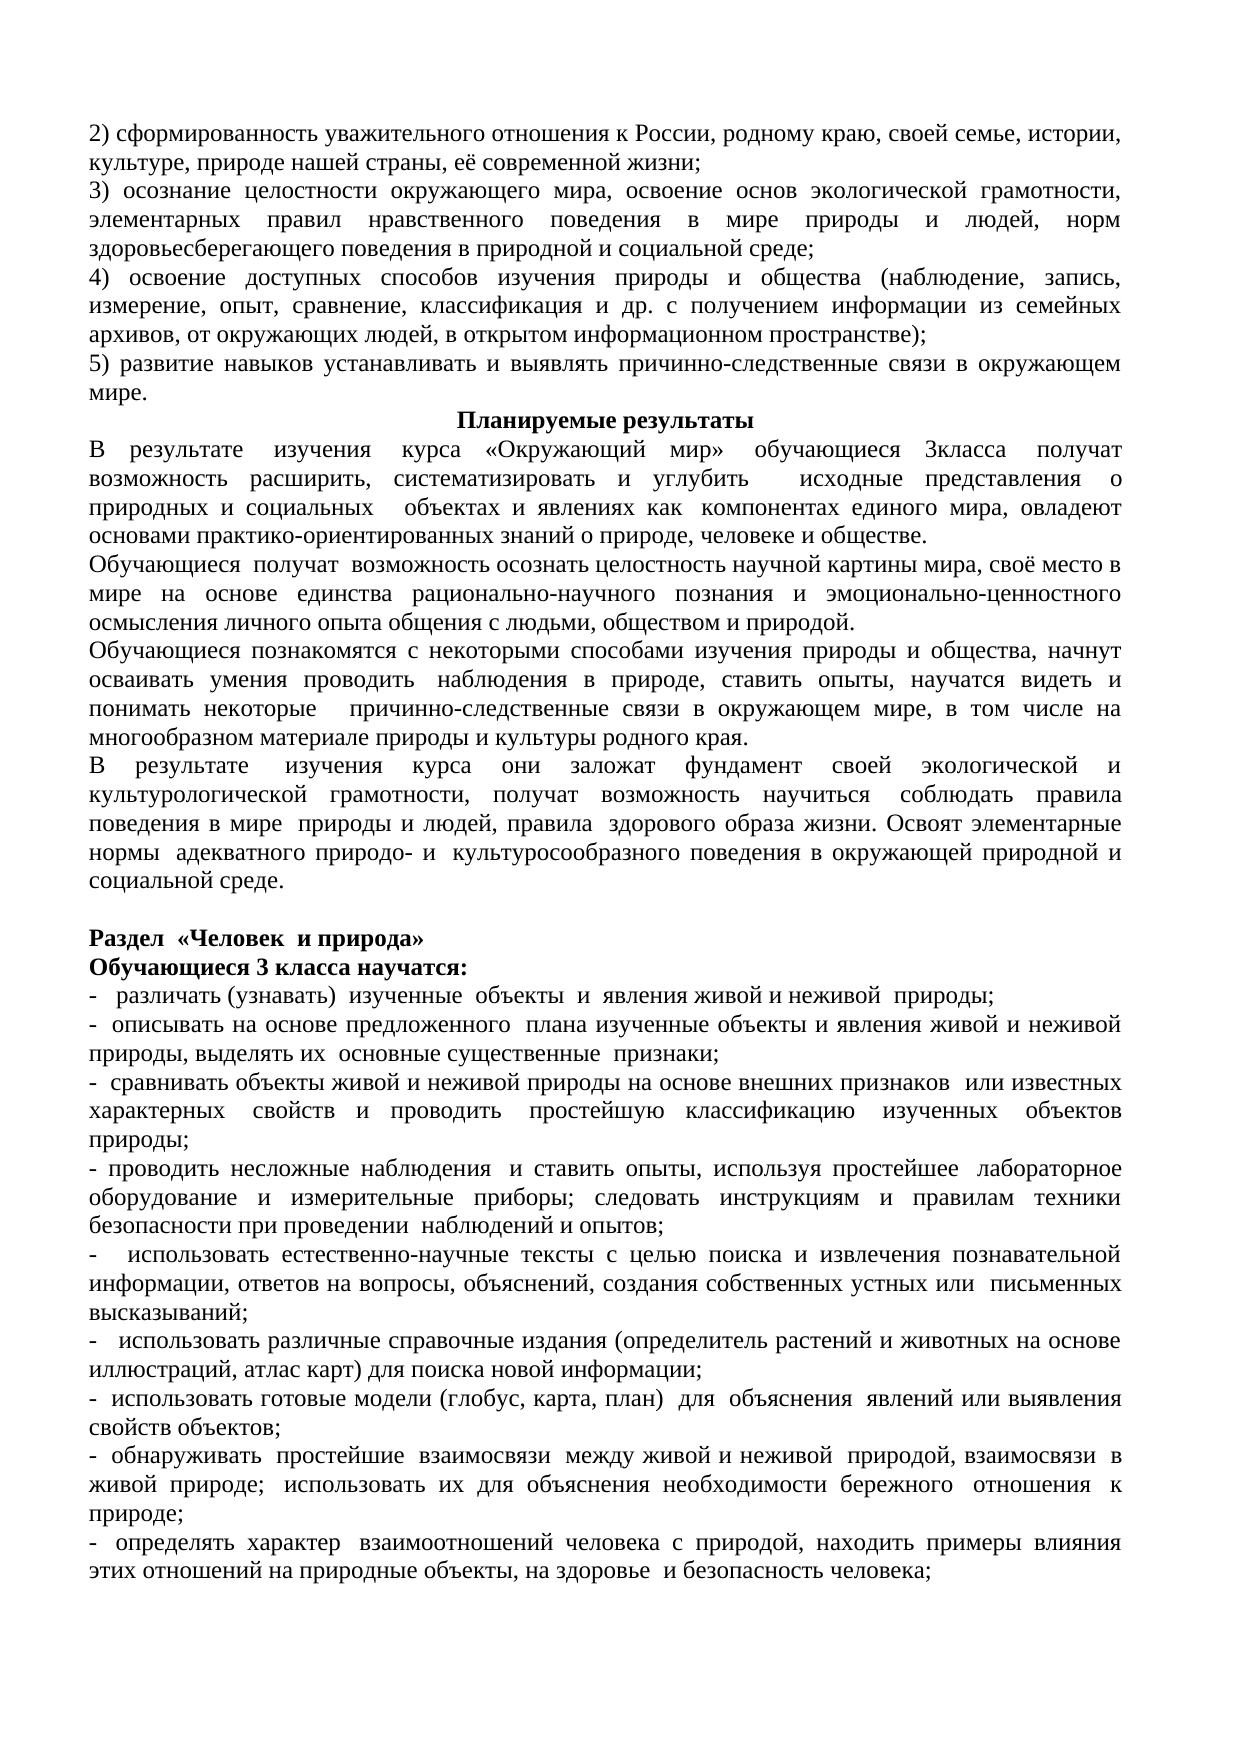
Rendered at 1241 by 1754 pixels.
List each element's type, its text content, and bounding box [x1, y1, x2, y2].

text - использовать различные справочные издания (определитель растений и животных на основе иллюстраций, атлас карт) для поиска новой информации; [89, 1326, 1122, 1383]
text 4) освоение доступных способов изучения природы и общества (наблюдение, запись, измерение, опыт, сравнение, классификация и др. с получением информации из семейных архивов, от окружающих людей, в открытом информационном пространстве); [89, 262, 1122, 348]
text 3) осознание целостности окружающего мира, освоение основ экологической грамотности, элементарных правил нравственного поведения в мире природы и людей, норм здоровьесберегающего поведения в природной и социальной среде; [89, 176, 1122, 262]
text Обучающиеся познакомятся с некоторыми способами изучения природы и общества, начнут осваивать умения проводить наблюдения в природе, ставить опыты, научатся видеть и понимать некоторые причинно-следственные связи в окружающем мире, в том числе на многообразном материале природы и культуры родного края. [89, 636, 1122, 751]
text 5) развитие навыков устанавливать и выявлять причинно-следственные связи в окружающем мире. [89, 348, 1122, 406]
text Обучающиеся 3 класса научатся: [89, 952, 1122, 981]
text - использовать готовые модели (глобус, карта, план) для объяснения явлений или выявления свойств объектов; [89, 1383, 1122, 1441]
text В результате изучения курса они заложат фундамент своей экологической и культурологической грамотности, получат возможность научиться соблюдать правила поведения в мире природы и людей, правила здорового образа жизни. Освоят элементарные нормы адекватного природо- и культуросообразного поведения в окружающей природной и социальной среде. [89, 751, 1122, 894]
text - использовать естественно-научные тексты с целью поиска и извлечения познавательной информации, ответов на вопросы, объяснений, создания собственных устных или письменных высказываний; [89, 1239, 1122, 1326]
text - определять характер взаимоотношений человека с природой, находить примеры влияния этих отношений на природные объекты, на здоровье и безопасность человека; [89, 1527, 1122, 1584]
text Обучающиеся получат возможность осознать целостность научной картины мира, своё место в мире на основе единства рационально-научного познания и эмоционально-ценностного осмысления личного опыта общения с людьми, обществом и природой. [89, 549, 1122, 636]
text - сравнивать объекты живой и неживой природы на основе внешних признаков или известных характерных свойств и проводить простейшую классификацию изученных объектов природы; [89, 1067, 1122, 1153]
text Планируемые результаты [89, 406, 1122, 434]
text - проводить несложные наблюдения и ставить опыты, используя простейшее лабораторное оборудование и измерительные приборы; следовать инструкциям и правилам техники безопасности при проведении наблюдений и опытов; [89, 1153, 1122, 1239]
text В результате изучения курса «Окружающий мир» обучающиеся 3класса получат возможность расширить, систематизировать и углубить исходные представления о природных и социальных объектах и явлениях как компонентах единого мира, овладеют основами практико-ориентированных знаний о природе, человеке и обществе. [89, 434, 1122, 549]
text 2) сформированность уважительного отношения к России, родному краю, своей семье, истории, культуре, природе нашей страны, её современной жизни; [89, 118, 1122, 176]
text - обнаруживать простейшие взаимосвязи между живой и неживой природой, взаимосвязи в живой природе; использовать их для объяснения необходимости бережного отношения к природе; [89, 1441, 1122, 1527]
text Раздел «Человек и природа» [89, 923, 1122, 952]
text - описывать на основе предложенного плана изученные объекты и явления живой и неживой природы, выделять их основные существенные признаки; [89, 1009, 1122, 1067]
text - различать (узнавать) изученные объекты и явления живой и неживой природы; [89, 981, 1122, 1009]
